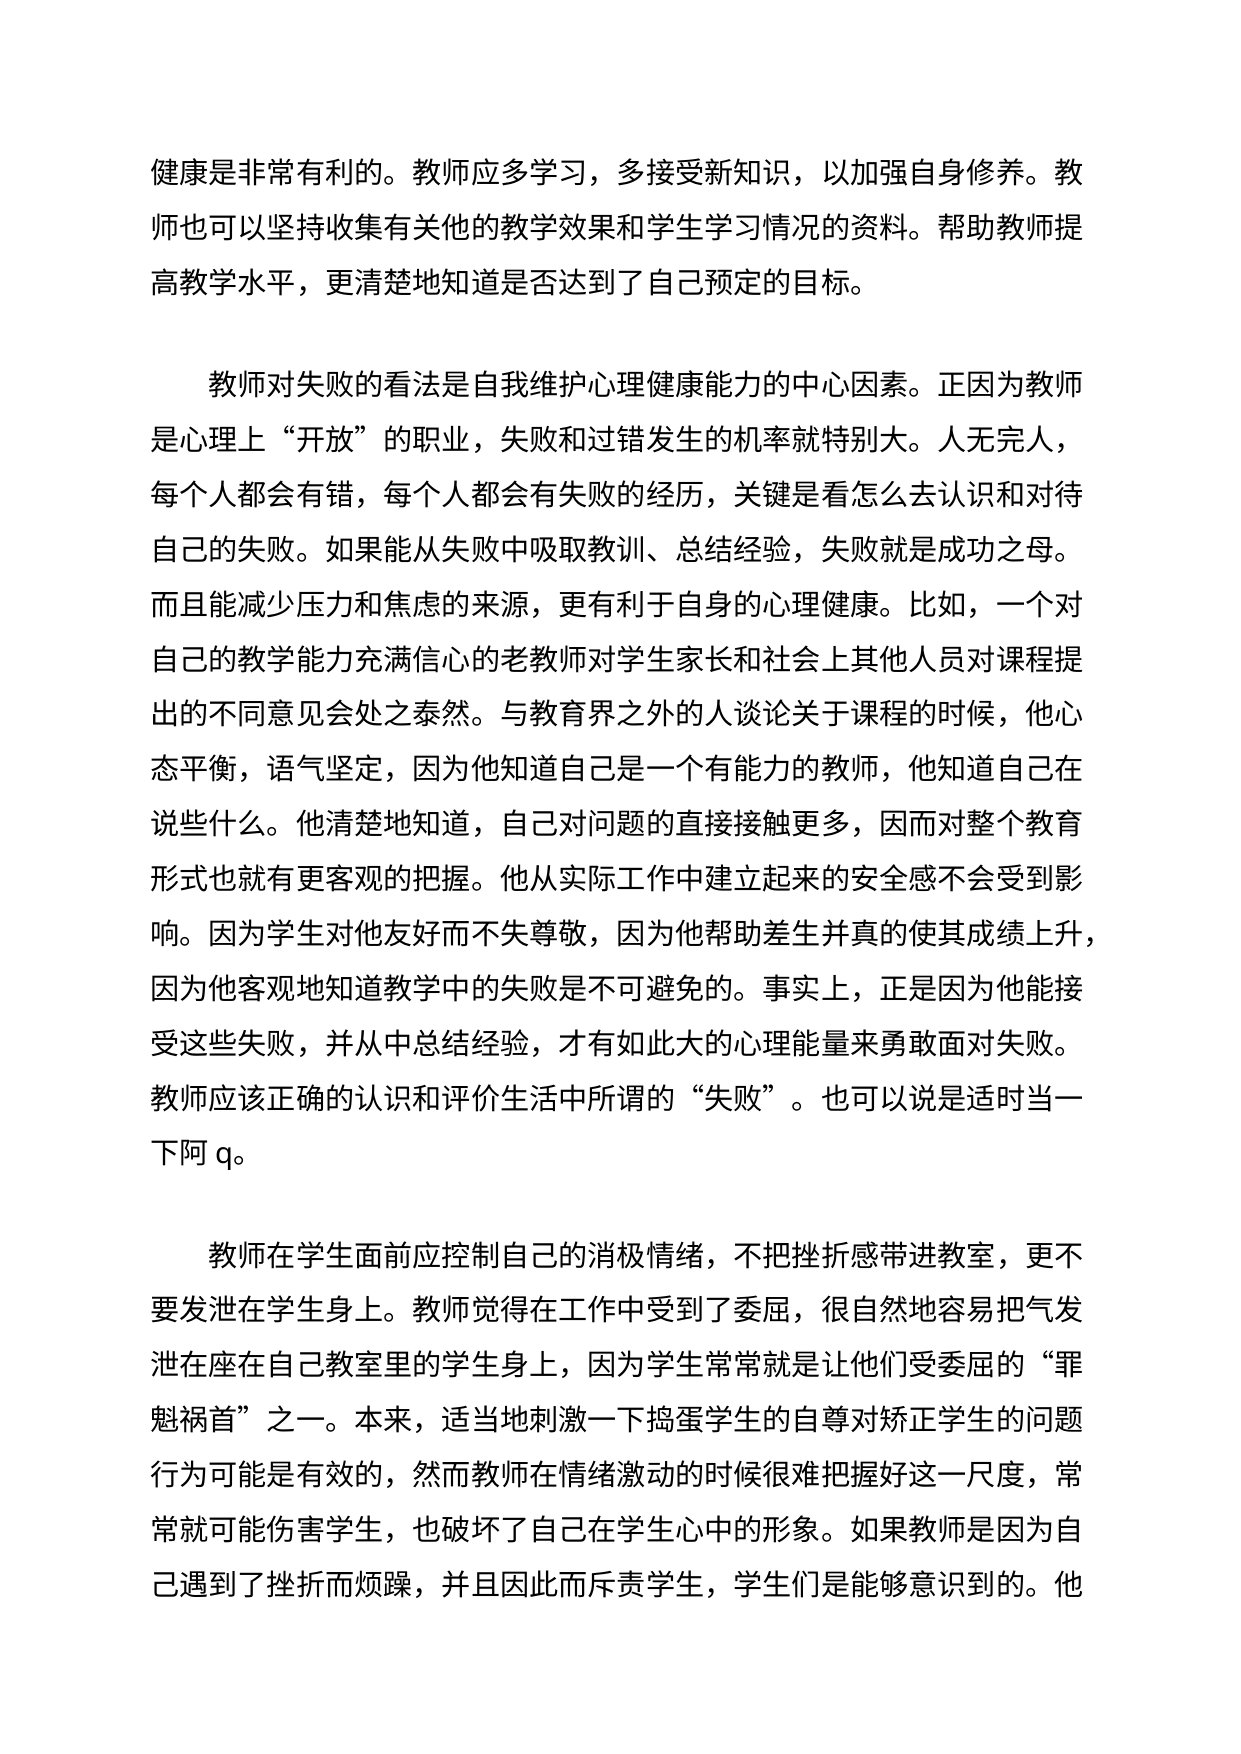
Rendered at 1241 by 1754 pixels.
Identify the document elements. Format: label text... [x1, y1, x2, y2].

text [150, 150, 1090, 302]
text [150, 1232, 1090, 1604]
text 教师对失败的看法是自我维护心理健康能力的中心因素。正因为教师是心理上“开放”的职业，失败和过错发生的机率就特别大。人无完人，每个人都会有错，每个人都会有失败的经历，关键是看怎么去认识和对待自己的失败。如果能从失败中吸取教训、总结经验，失败就是成功之母。而且能减少压力和焦虑的来源，更有利于自身的心理健康。比如，一个对自己的教学能力充满信心的老教师对学生家长和社会上其他人员对课程提出的不同意见会处之泰然。与教育界之外的人谈论关于课程的时候，他心态平衡，语气坚定，因为他知道自己是一个有能力的教师，他知道自己在说些什么。他清楚地知道，自己对问题的直接接触更多，因而对整个教育形式也就有更客观的把握。他从实际工作中建立起来的安全感不会受到影响。因为学生对他友好而不失尊敬，因为他帮助差生并真的使其成绩上升，因为他客观地知道教学中的失败是不可避免的。事实上，正是因为他能接受这些失败，并从中总结经验，才有如此大的心理能量来勇敢面对失败。教师应该正确的认识和评价生活中所谓的“失败”。也可以说是适时当一下阿 q。 [150, 362, 1090, 1172]
